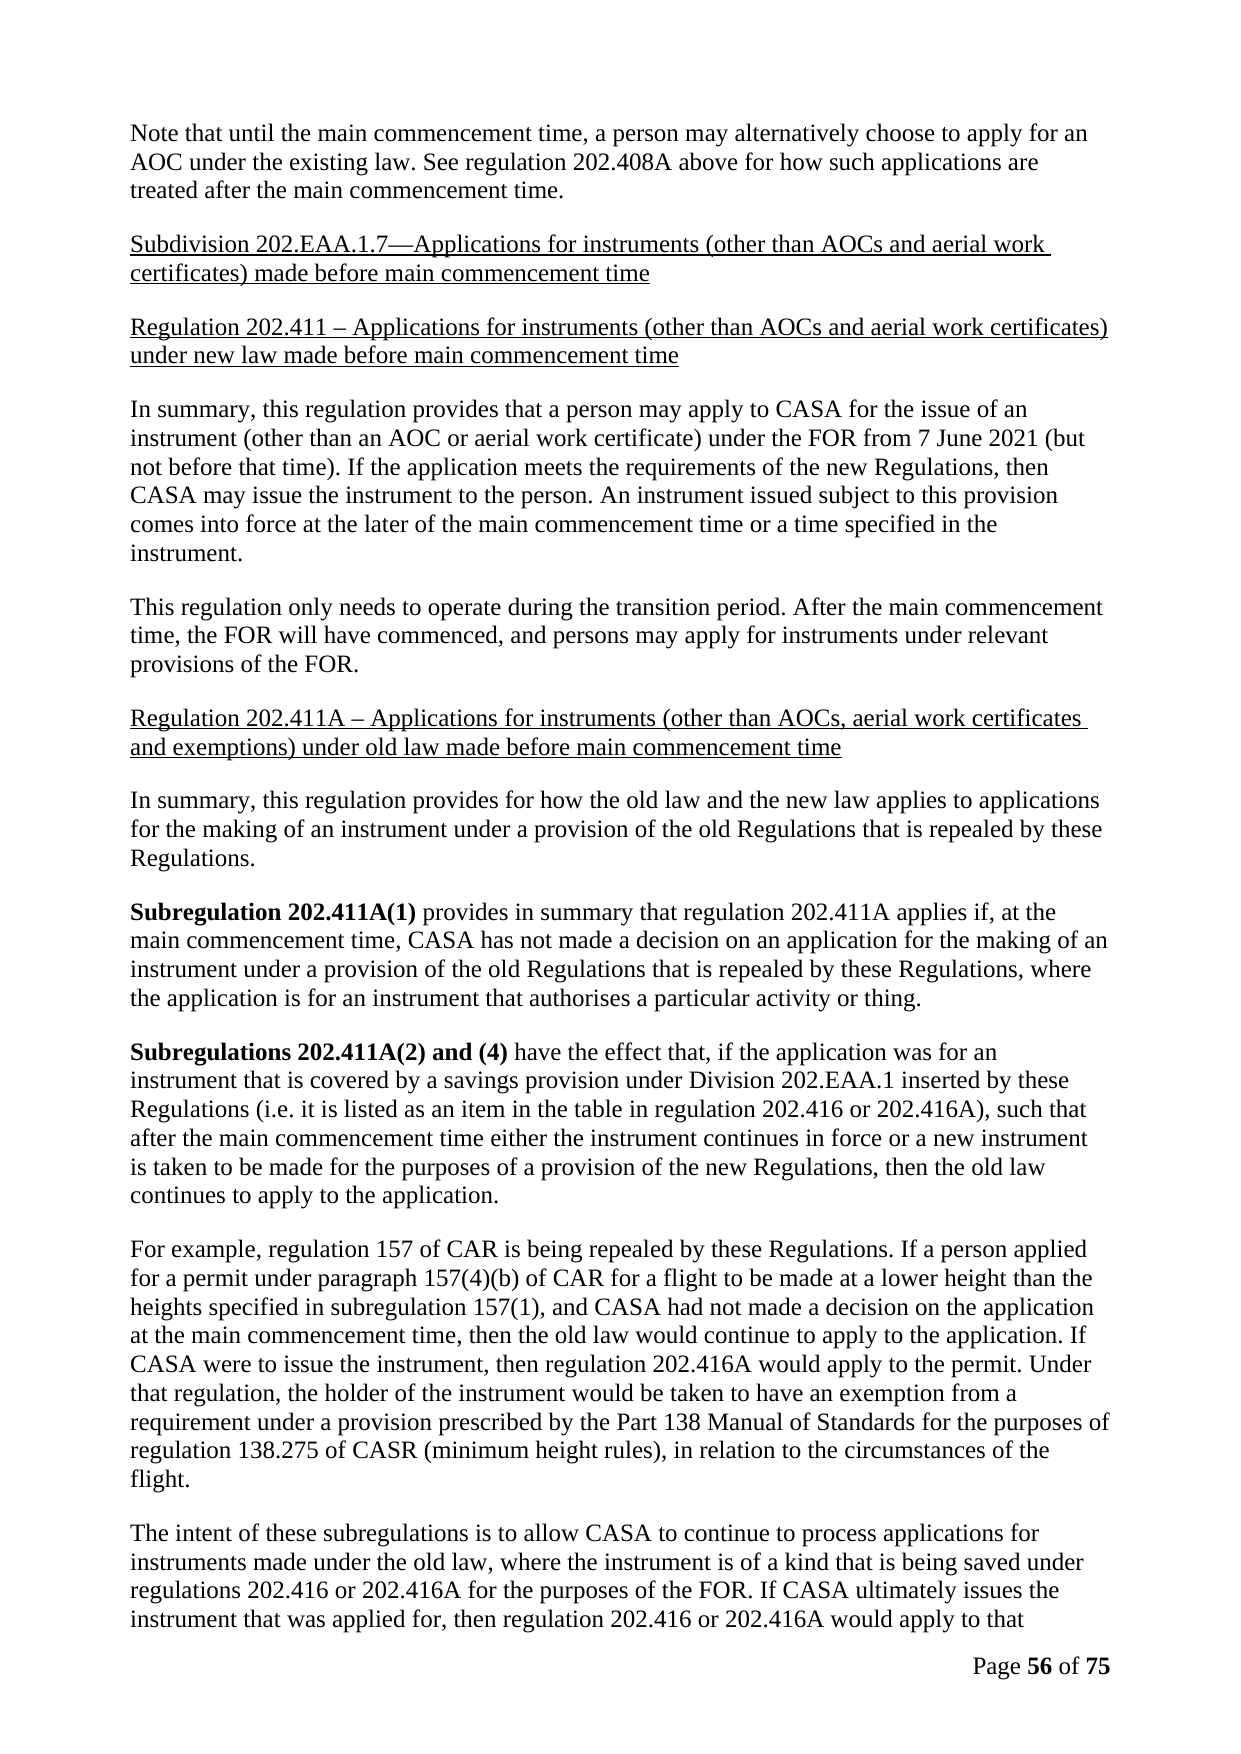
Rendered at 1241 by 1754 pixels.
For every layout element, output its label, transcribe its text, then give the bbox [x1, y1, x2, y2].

text For example, regulation 157 of CAR is being repealed by these Regulations. If a person applied for a permit under paragraph 157(4)(b) of CAR for a flight to be made at a lower height than the heights specified in subregulation 157(1), and CASA had not made a decision on the application at the main commencement time, then the old law would continue to apply to the application. If CASA were to issue the instrument, then regulation 202.416A would apply to the permit. Under that regulation, the holder of the instrument would be taken to have an exemption from a requirement under a provision prescribed by the Part 138 Manual of Standards for the purposes of regulation 138.275 of CASR (minimum height rules), in relation to the circumstances of the flight. [130, 1234, 1110, 1493]
text Regulation 202.411A – Applications for instruments (other than AOCs, aerial work certificates and exemptions) under old law made before main commencement time [130, 703, 1110, 761]
text Note that until the main commencement time, a person may alternatively choose to apply for an AOC under the existing law. See regulation 202.408A above for how such applications are treated after the main commencement time. [130, 118, 1110, 204]
text This regulation only needs to operate during the transition period. After the main commencement time, the FOR will have commenced, and persons may apply for instruments under relevant provisions of the FOR. [130, 592, 1110, 678]
text Subregulations 202.411A(2) and (4) have the effect that, if the application was for an instrument that is covered by a savings provision under Division 202.EAA.1 inserted by these Regulations (i.e. it is listed as an item in the table in regulation 202.416 or 202.416A), such that after the main commencement time either the instrument continues in force or a new instrument is taken to be made for the purposes of a provision of the new Regulations, then the old law continues to apply to the application. [130, 1037, 1110, 1209]
text Regulation 202.411 – Applications for instruments (other than AOCs and aerial work certificates) under new law made before main commencement time [130, 312, 1110, 369]
subtitle Subdivision 202.EAA.1.7—Applications for instruments (other than AOCs and aerial work certificates) made before main commencement time [130, 229, 1110, 287]
text Subregulation 202.411A(1) provides in summary that regulation 202.411A applies if, at the main commencement time, CASA has not made a decision on an application for the making of an instrument under a provision of the old Regulations that is repealed by these Regulations, where the application is for an instrument that authorises a particular activity or thing. [130, 897, 1110, 1012]
text In summary, this regulation provides that a person may apply to CASA for the issue of an instrument (other than an AOC or aerial work certificate) under the FOR from 7 June 2021 (but not before that time). If the application meets the requirements of the new Regulations, then CASA may issue the instrument to the person. An instrument issued subject to this provision comes into force at the later of the main commencement time or a time specified in the instrument. [130, 394, 1110, 567]
text In summary, this regulation provides for how the old law and the new law applies to applications for the making of an instrument under a provision of the old Regulations that is repealed by these Regulations. [130, 786, 1110, 872]
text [130, 1518, 1110, 1633]
